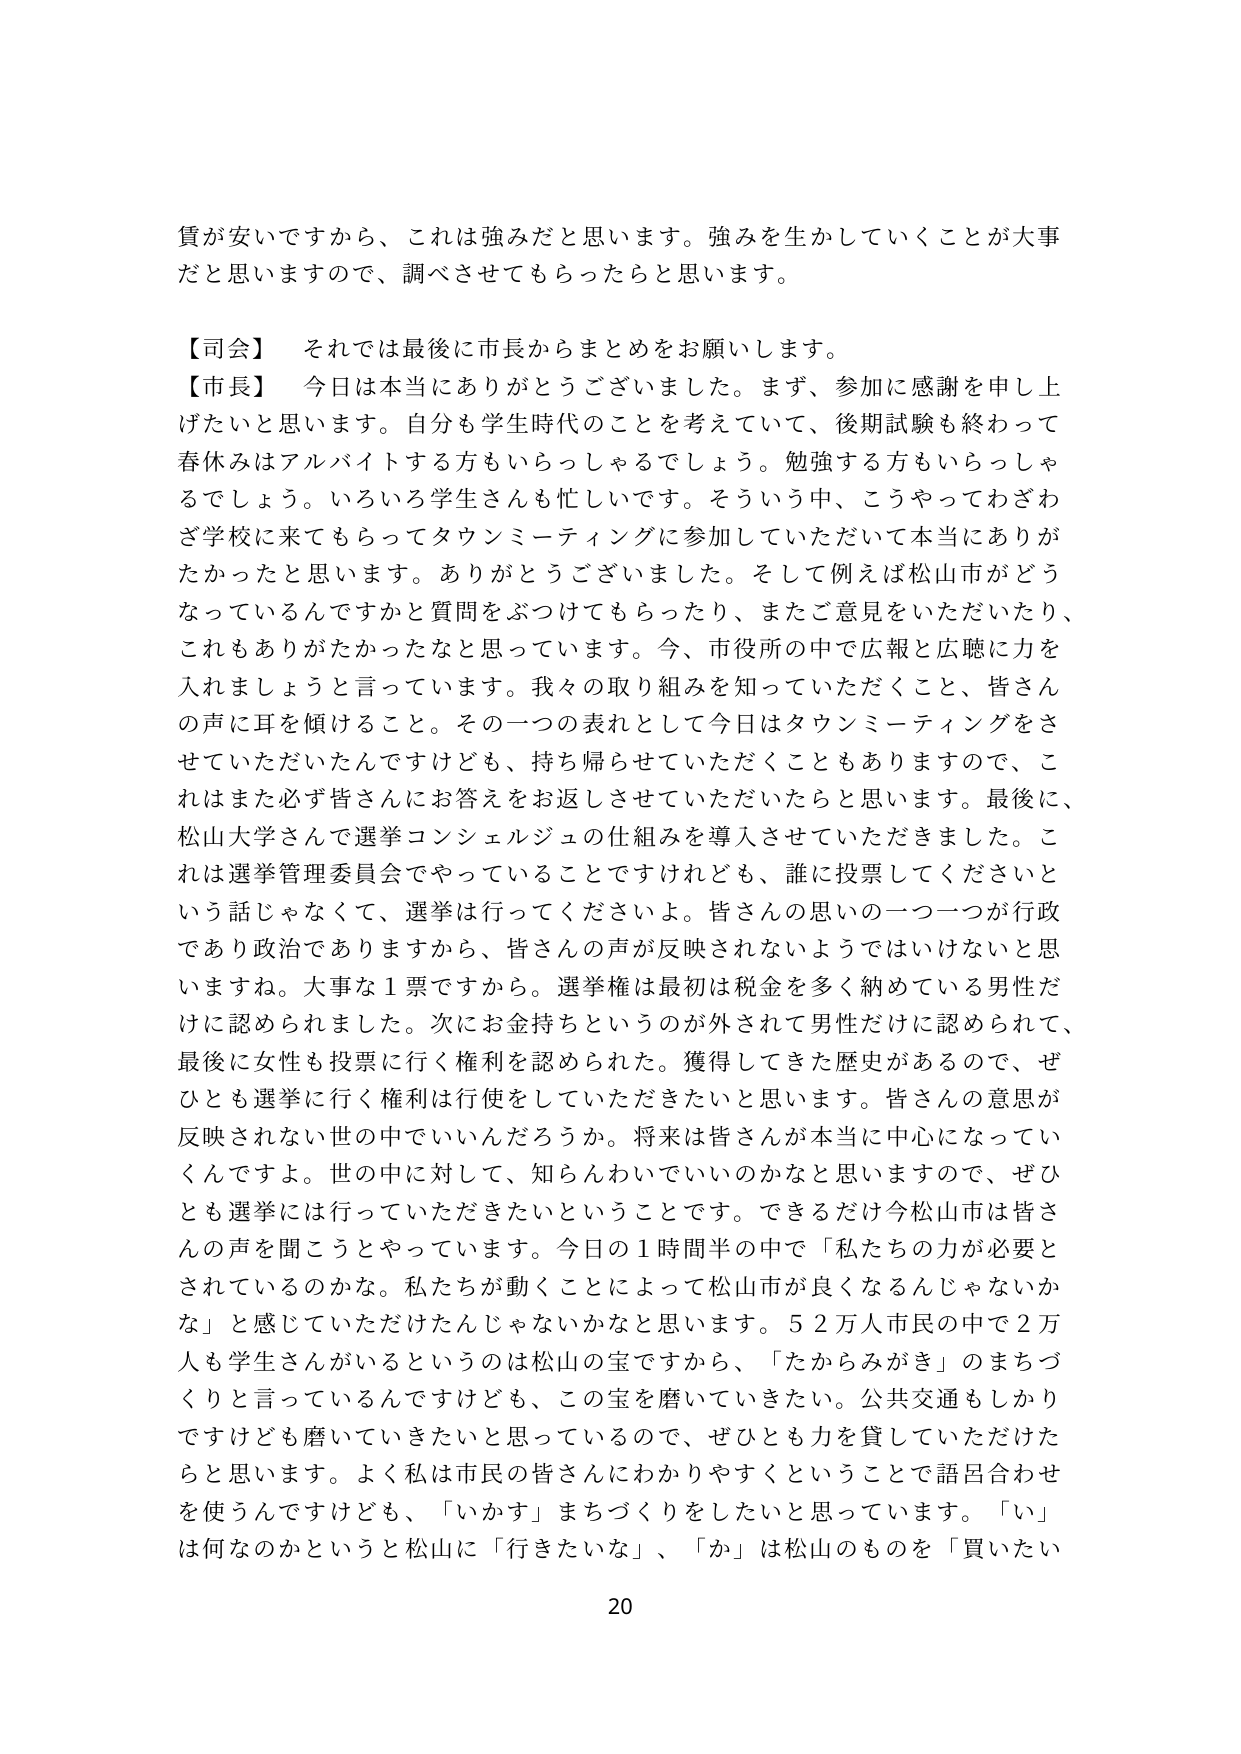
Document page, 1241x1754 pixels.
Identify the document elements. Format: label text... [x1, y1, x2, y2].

text 【司会】 それでは最後に市長からまとめをお願いします。 [177, 329, 1063, 367]
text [177, 367, 1063, 1567]
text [177, 217, 1063, 292]
